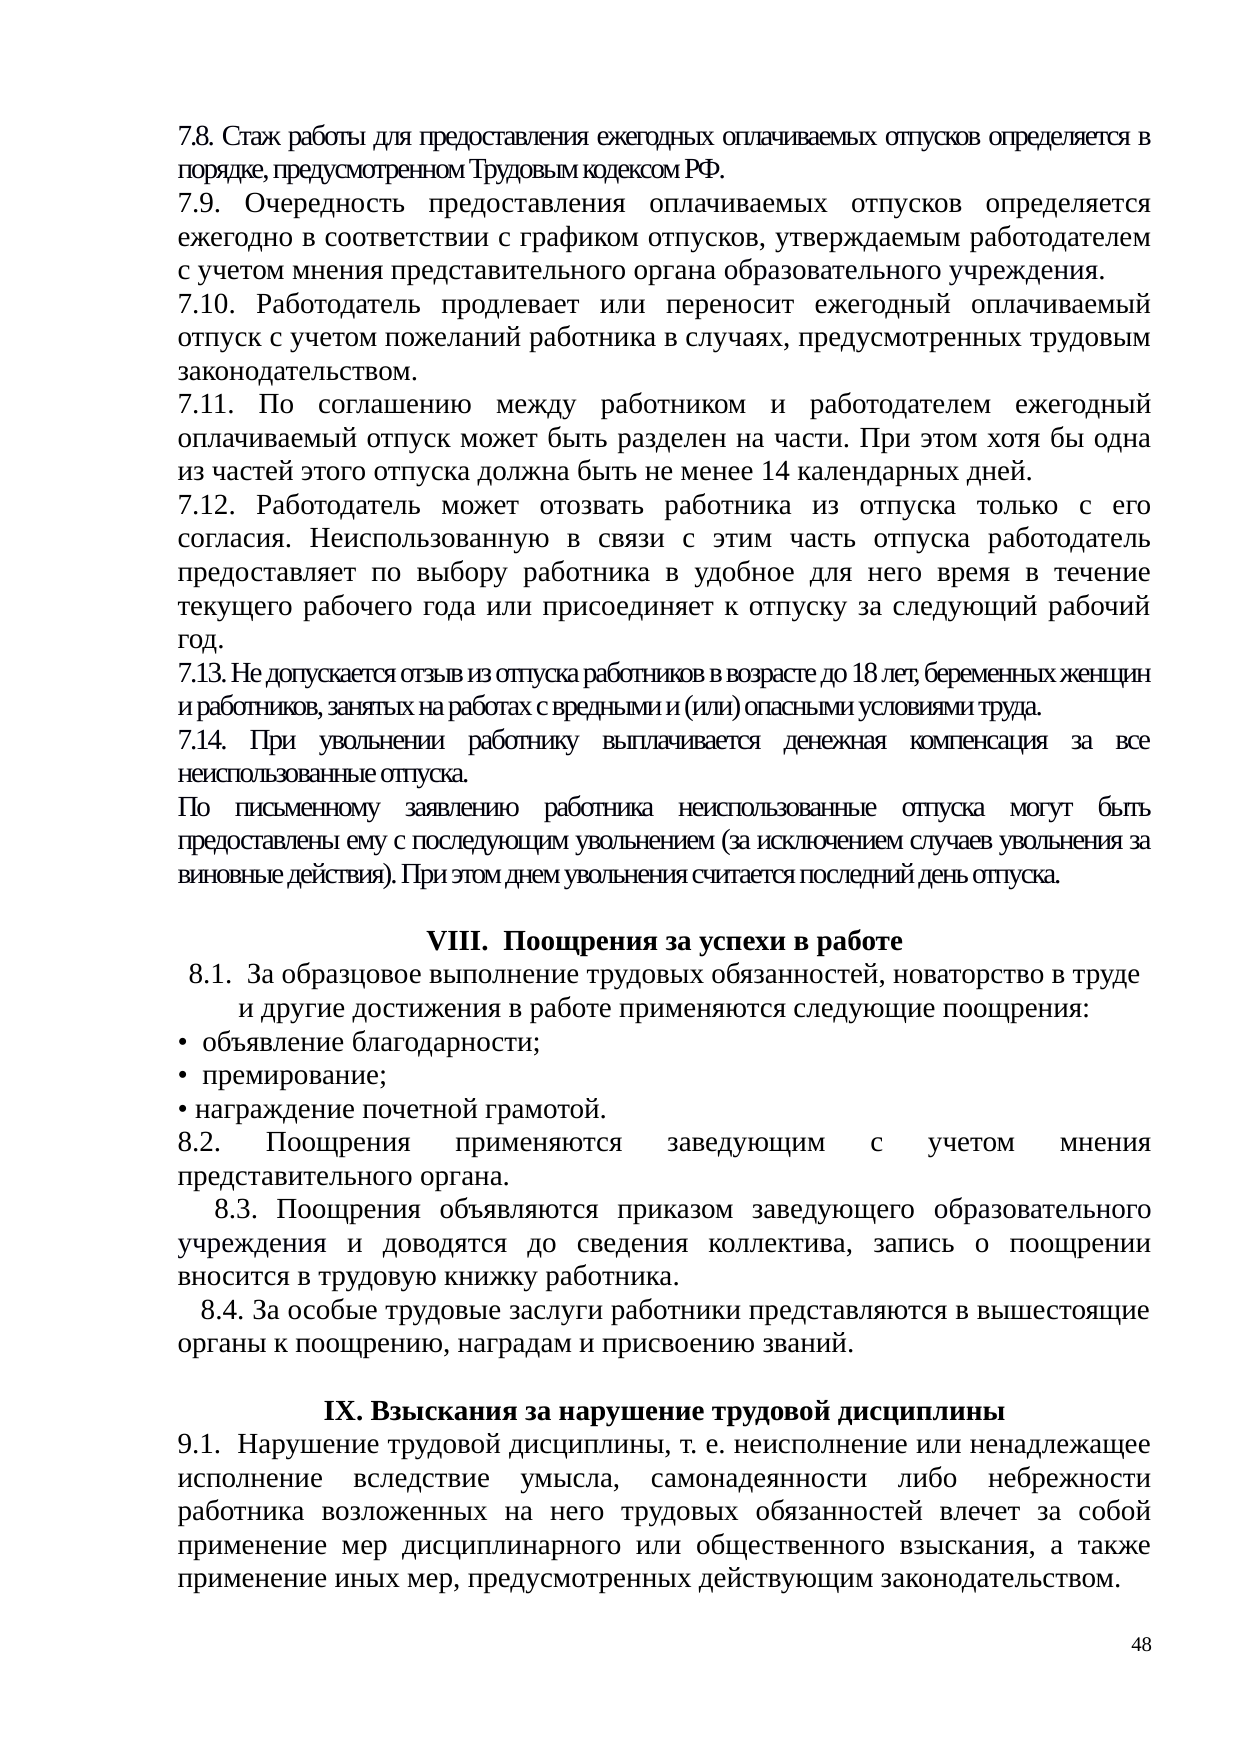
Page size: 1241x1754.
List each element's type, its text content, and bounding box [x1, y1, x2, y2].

text 7.8. Стаж работы для предоставления ежегодных оплачиваемых отпусков определяется в порядке, предусмотренном Трудовым кодексом РФ. [177, 118, 1152, 185]
text 7.10. Работодатель продлевает или переносит ежегодный оплачиваемый отпуск с учетом пожеланий работника в случаях, предусмотренных трудовым законодательством. [177, 286, 1152, 386]
text 7.12. Работодатель может отозвать работника из отпуска только с его согласия. Неиспользованную в связи с этим часть отпуска работодатель предоставляет по выбору работника в удобное для него время в течение текущего рабочего года или присоединяет к отпуску за следующий рабочий год. [177, 487, 1152, 655]
text 7.13. Не допускается отзыв из отпуска работников в возрасте до 18 лет, беременных женщин и работников, занятых на работах с вредными и (или) опасными условиями труда. [177, 655, 1152, 722]
text По письменному заявлению работника неиспользованные отпуска могут быть предоставлены ему с последующим увольнением (за исключением случаев увольнения за виновные действия). При этом днем увольнения считается последний день отпуска. [177, 789, 1152, 889]
text 8.4. За особые трудовые заслуги работники представляются в вышестоящие органы к поощрению, наградам и присвоению званий. [177, 1292, 1152, 1359]
text 9.1. Нарушение трудовой дисциплины, т. е. неисполнение или ненадлежащее исполнение вследствие умысла, самонадеянности либо небрежности работника возложенных на него трудовых обязанностей влечет за собой применение мер дисциплинарного или общественного взыскания, а также применение иных мер, предусмотренных действующим законодательством. [177, 1426, 1152, 1594]
text • премирование; [177, 1057, 1152, 1091]
text 8.2. Поощрения применяются заведующим с учетом мнения представительного органа. [177, 1124, 1152, 1191]
text 7.14. При увольнении работнику выплачивается денежная компенсация за все неиспользованные отпуска. [177, 722, 1152, 789]
text • награждение почетной грамотой. [177, 1091, 1152, 1124]
text 7.11. По соглашению между работником и работодателем ежегодный оплачиваемый отпуск может быть разделен на части. При этом хотя бы одна из частей этого отпуска должна быть не менее 14 календарных дней. [177, 386, 1152, 487]
text IX. Взыскания за нарушение трудовой дисциплины [177, 1393, 1152, 1426]
text VIII. Поощрения за успехи в работе [177, 923, 1152, 957]
text 8.3. Поощрения объявляются приказом заведующего образовательного учреждения и доводятся до сведения коллектива, запись о поощрении вносится в трудовую книжку работника. [177, 1191, 1152, 1292]
text 8.1. За образцовое выполнение трудовых обязанностей, новаторство в труде и другие достижения в работе применяются следующие поощрения: [177, 957, 1152, 1024]
text 7.9. Очередность предоставления оплачиваемых отпусков определяется ежегодно в соответствии с графиком отпусков, утверждаемым работодателем с учетом мнения представительного органа образовательного учреждения. [177, 185, 1152, 286]
text • объявление благодарности; [177, 1024, 1152, 1057]
